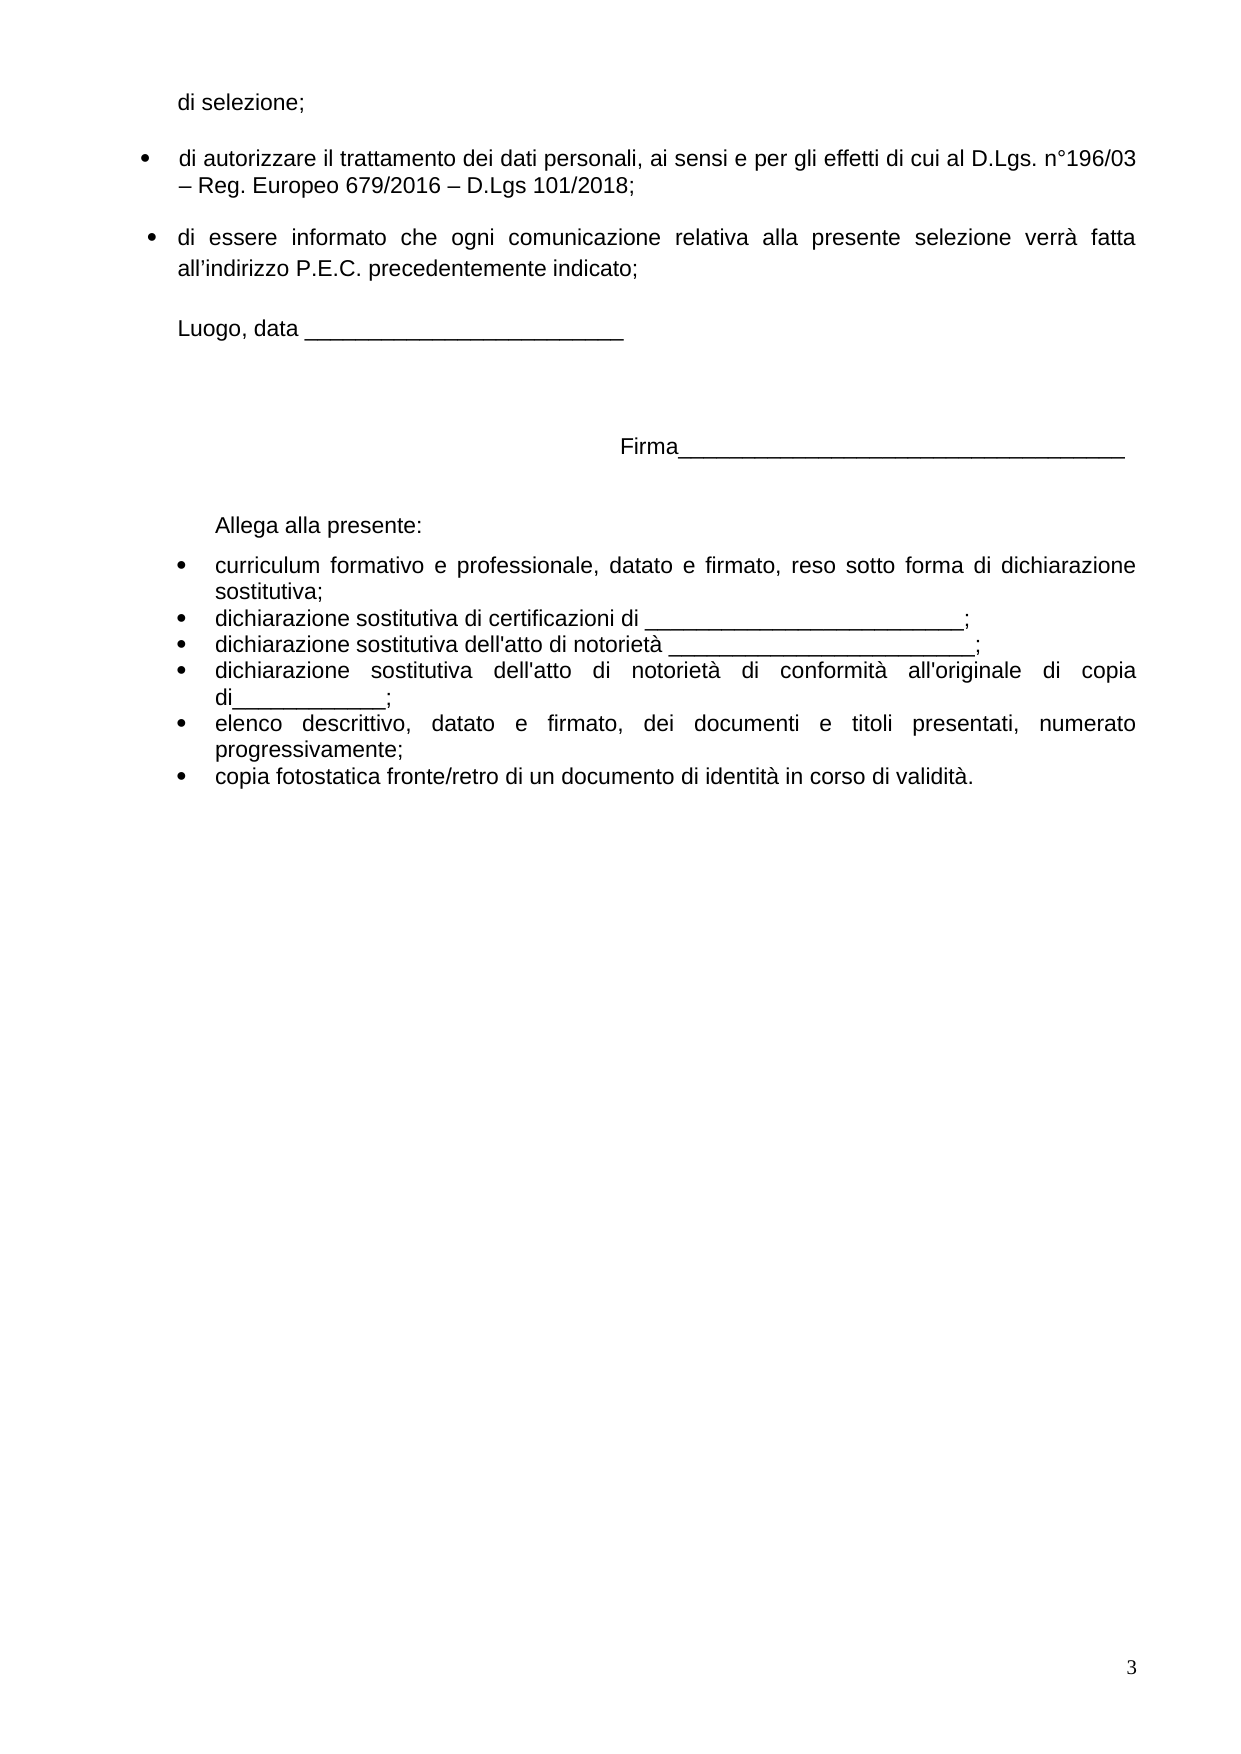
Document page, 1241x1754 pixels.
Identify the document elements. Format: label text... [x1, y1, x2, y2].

text Allega alla presente: [178, 512, 1137, 539]
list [148, 89, 1137, 115]
list dichiarazione sostitutiva dell'atto di notorietà di conformità all'originale di copia di____________; [177, 657, 1137, 710]
list copia fotostatica fronte/retro di un documento di identità in corso di validità. [177, 763, 1137, 789]
list di autorizzare il trattamento dei dati personali, ai sensi e per gli effetti di cui al D.Lgs. n°196/03 – Reg. Europeo 679/2016 – D.Lgs 101/2018; [141, 145, 1137, 198]
text Luogo, data _________________________ [103, 315, 1137, 341]
list elenco descrittivo, datato e firmato, dei documenti e titoli presentati, numerato progressivamente; [177, 710, 1137, 763]
text Firma___________________________________ [546, 433, 1137, 460]
list di essere informato che ogni comunicazione relativa alla presente selezione verrà fatta all’indirizzo P.E.C. precedentemente indicato; [148, 224, 1137, 281]
list dichiarazione sostitutiva di certificazioni di _________________________; [177, 604, 1137, 631]
list curriculum formativo e professionale, datato e firmato, reso sotto forma di dichiarazione sostitutiva; [177, 552, 1137, 604]
list dichiarazione sostitutiva dell'atto di notorietà ________________________; [177, 631, 1137, 657]
